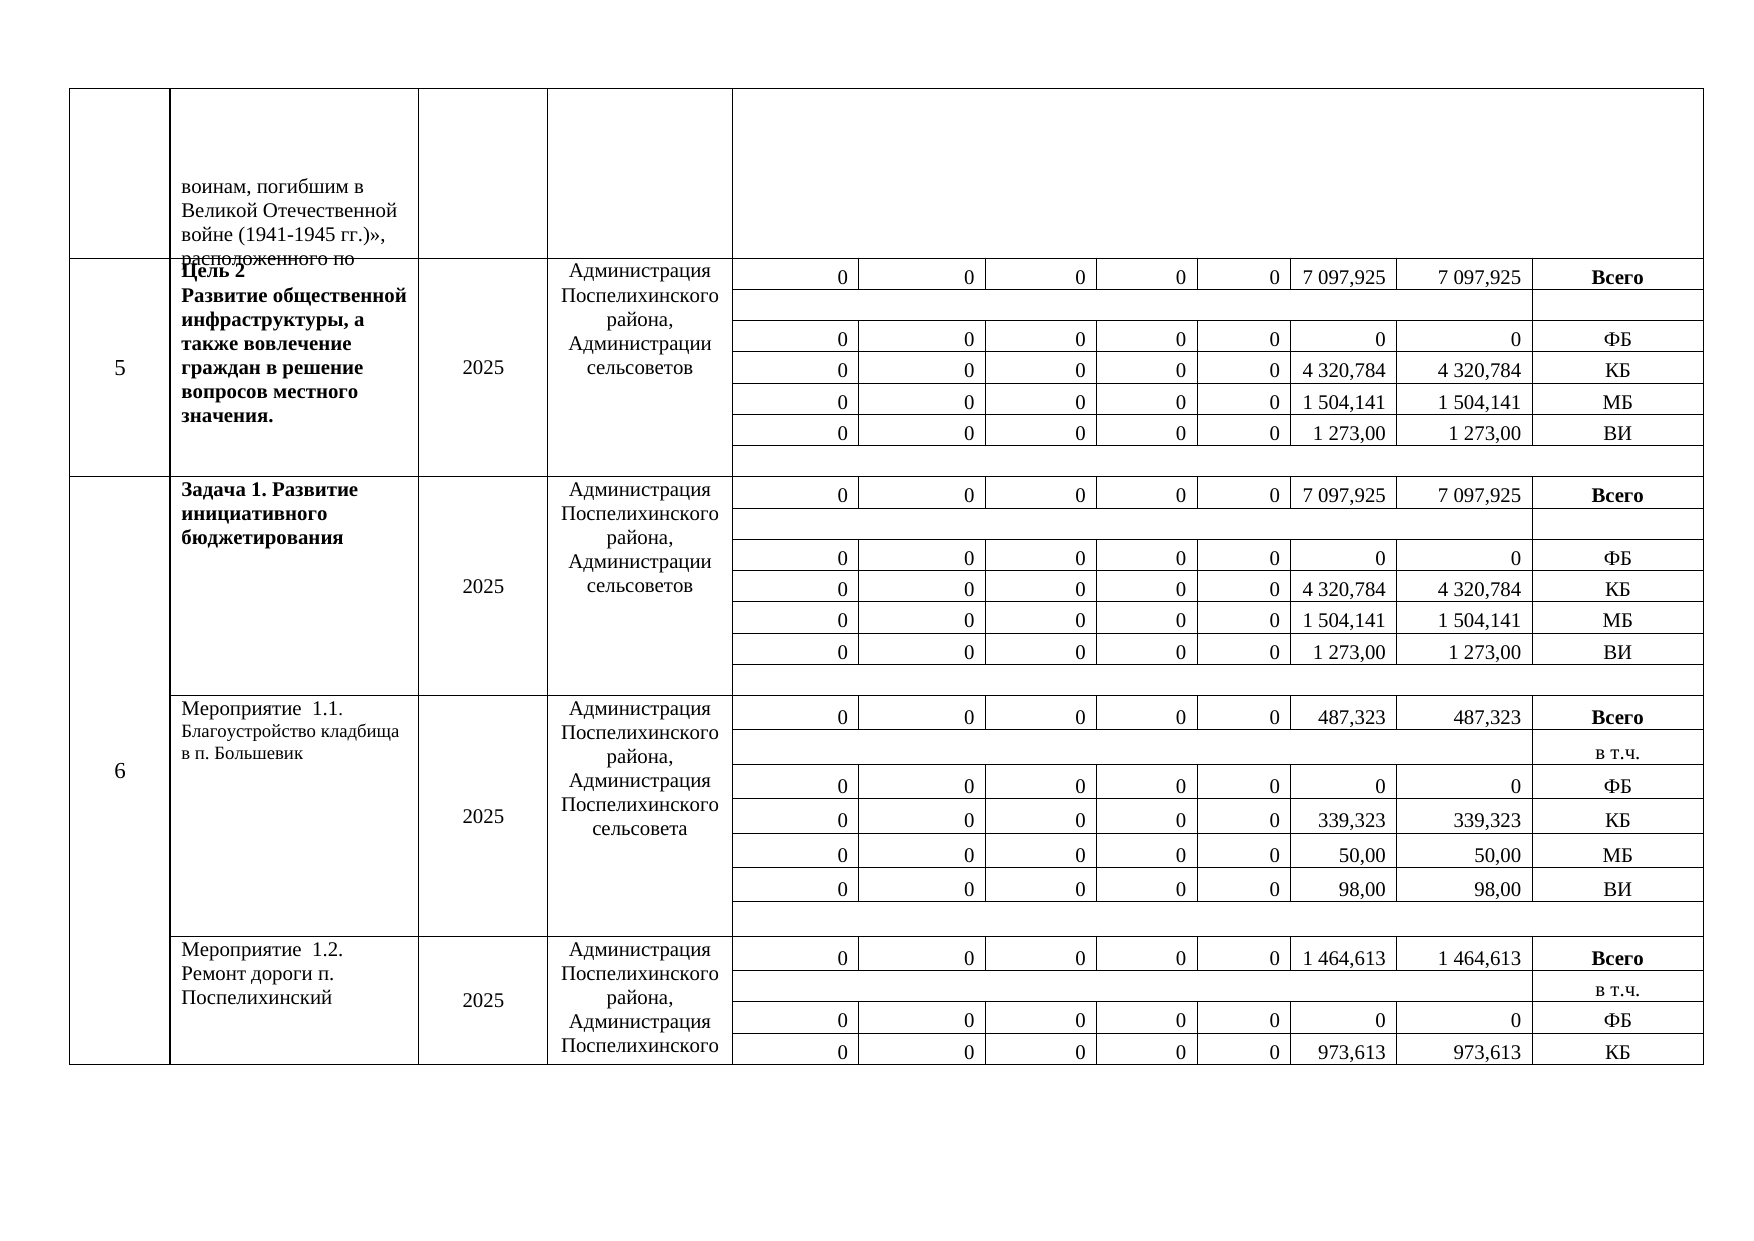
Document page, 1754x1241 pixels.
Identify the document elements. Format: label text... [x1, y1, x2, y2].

table_cell 0 [733, 799, 858, 832]
table_cell 0 [859, 937, 985, 970]
table_cell 0 [733, 321, 858, 351]
table_cell 0 [986, 1034, 1096, 1064]
table_cell 0 [986, 634, 1096, 664]
table_cell 0 [1291, 765, 1396, 798]
table_cell 1 504,141 [1291, 602, 1396, 632]
table_cell 0 [859, 540, 985, 570]
table_cell 0 [733, 765, 858, 798]
table_cell [733, 446, 1703, 476]
table_cell 0 [1198, 540, 1290, 570]
table_cell 0 [733, 1002, 858, 1032]
table_cell 487,323 [1291, 696, 1396, 729]
table_cell 0 [1198, 352, 1290, 382]
table_cell 6 [70, 477, 169, 1064]
table_cell 4 320,784 [1397, 571, 1532, 601]
table_cell 0 [1198, 1002, 1290, 1032]
table_cell ФБ [1533, 765, 1703, 798]
table_cell 0 [1097, 384, 1197, 414]
table_cell 0 [859, 571, 985, 601]
table_cell 0 [733, 834, 858, 867]
table_cell Всего [1533, 937, 1703, 970]
table_cell 0 [1097, 1034, 1197, 1064]
table_cell 7 097,925 [1291, 259, 1396, 289]
table_cell КБ [1533, 799, 1703, 832]
table_cell 0 [1198, 799, 1290, 832]
table_cell Администрация Поспелихинского района, Администрация Поспелихинского сельсовета [548, 696, 732, 936]
table_cell 0 [986, 540, 1096, 570]
table_cell 0 [1198, 477, 1290, 507]
table_cell 339,323 [1397, 799, 1532, 832]
table_cell МБ [1533, 602, 1703, 632]
table_cell 0 [859, 352, 985, 382]
table_cell 0 [986, 259, 1096, 289]
table_cell 0 [1397, 321, 1532, 351]
table_cell КБ [1533, 352, 1703, 382]
table_cell 0 [859, 868, 985, 901]
table_cell 0 [1198, 765, 1290, 798]
table_cell 1 464,613 [1397, 937, 1532, 970]
table_cell ФБ [1533, 321, 1703, 351]
table_cell 0 [733, 384, 858, 414]
table_cell Задача 1. Развитие инициативного бюджетирования [171, 477, 418, 695]
table_cell 1 273,00 [1291, 634, 1396, 664]
table_cell 0 [1198, 1034, 1290, 1064]
table_cell 1 504,141 [1397, 384, 1532, 414]
table_cell 0 [859, 799, 985, 832]
table_cell 487,323 [1397, 696, 1532, 729]
table_cell 0 [1097, 352, 1197, 382]
table_cell ВИ [1533, 868, 1703, 901]
table_cell 0 [1097, 415, 1197, 445]
table_cell 4 320,784 [1291, 352, 1396, 382]
table_cell 0 [1198, 868, 1290, 901]
table_cell 1 504,141 [1291, 384, 1396, 414]
table_cell 2025 [419, 259, 547, 476]
table_cell 0 [859, 477, 985, 507]
table_cell 0 [733, 937, 858, 970]
table_cell 7 097,925 [1397, 259, 1532, 289]
table_cell 0 [1291, 1002, 1396, 1032]
table_cell 0 [1097, 259, 1197, 289]
table_cell 0 [733, 696, 858, 729]
table_cell 0 [1198, 696, 1290, 729]
table_cell 0 [1097, 937, 1197, 970]
table_cell МБ [1533, 384, 1703, 414]
table_cell 0 [1198, 602, 1290, 632]
table_cell 0 [1397, 1002, 1532, 1032]
table_cell 0 [733, 1034, 858, 1064]
table_cell 0 [986, 352, 1096, 382]
table_cell 0 [1397, 540, 1532, 570]
table_cell [733, 665, 1703, 695]
table_cell 1 504,141 [1397, 602, 1532, 632]
table_cell 0 [1198, 384, 1290, 414]
table_cell 0 [733, 415, 858, 445]
table_cell 0 [859, 834, 985, 867]
table_cell 973,613 [1291, 1034, 1396, 1064]
table_cell 0 [986, 384, 1096, 414]
table_cell 50,00 [1291, 834, 1396, 867]
table_cell 0 [986, 834, 1096, 867]
table_cell 5 [70, 259, 169, 476]
table_cell 0 [1198, 259, 1290, 289]
table_cell 0 [986, 799, 1096, 832]
table_cell 0 [986, 415, 1096, 445]
table_cell 0 [1097, 696, 1197, 729]
table_cell ВИ [1533, 634, 1703, 664]
table_cell 0 [1198, 634, 1290, 664]
table_cell [733, 971, 1532, 1001]
table_cell 7 097,925 [1291, 477, 1396, 507]
table_cell 0 [986, 602, 1096, 632]
table_cell 0 [733, 540, 858, 570]
table_cell 0 [986, 696, 1096, 729]
table_cell 0 [1097, 1002, 1197, 1032]
table_cell 973,613 [1397, 1034, 1532, 1064]
table_cell ВИ [1533, 415, 1703, 445]
table_cell Всего [1533, 477, 1703, 507]
table_cell 0 [986, 571, 1096, 601]
table_cell [733, 89, 1703, 257]
table_cell 0 [859, 696, 985, 729]
table_cell 1 464,613 [1291, 937, 1396, 970]
table_cell Администрация Поспелихинского района, Администрации сельсоветов [548, 477, 732, 695]
table_cell 339,323 [1291, 799, 1396, 832]
table_cell 7 097,925 [1397, 477, 1532, 507]
table_cell 0 [1097, 602, 1197, 632]
table_cell [733, 902, 1703, 936]
table_cell [733, 290, 1532, 320]
table_cell 0 [1198, 321, 1290, 351]
table_cell 0 [859, 259, 985, 289]
table_cell 0 [1198, 415, 1290, 445]
table_cell 0 [986, 1002, 1096, 1032]
table_cell 0 [1097, 834, 1197, 867]
table_cell 0 [986, 321, 1096, 351]
table_cell Цель 2 Развитие общественной инфраструктуры, а также вовлечение граждан в решение вопросов местного значения. [171, 259, 418, 476]
table_cell 0 [1097, 321, 1197, 351]
table_cell 98,00 [1291, 868, 1396, 901]
table_cell Администрация Поспелихинского района, Администрация Поспелихинского сельсовета [548, 937, 732, 1064]
table_cell 0 [859, 1002, 985, 1032]
table_cell 0 [859, 384, 985, 414]
table_cell Всего [1533, 259, 1703, 289]
table_cell 2025 [419, 696, 547, 936]
table_cell [1533, 509, 1703, 539]
table_cell 0 [986, 868, 1096, 901]
table_cell 0 [733, 634, 858, 664]
table_cell 1 273,00 [1291, 415, 1396, 445]
table_cell ФБ [1533, 540, 1703, 570]
table_cell 0 [859, 1034, 985, 1064]
table_cell Мероприятие 1.1. Благоустройство кладбища в п. Большевик [171, 696, 418, 936]
table_cell КБ [1533, 1034, 1703, 1064]
table_cell 2025 [419, 477, 547, 695]
table_cell [733, 730, 1532, 764]
table_cell 0 [1397, 765, 1532, 798]
table_cell 98,00 [1397, 868, 1532, 901]
table_cell 0 [1097, 634, 1197, 664]
table_cell 0 [733, 477, 858, 507]
table_cell КБ [1533, 571, 1703, 601]
table_cell 0 [733, 352, 858, 382]
table_cell 0 [859, 321, 985, 351]
table_cell 0 [1291, 540, 1396, 570]
table_cell 0 [1097, 571, 1197, 601]
table_cell 0 [859, 415, 985, 445]
table_cell МБ [1533, 834, 1703, 867]
table_cell в т.ч. [1533, 730, 1703, 764]
table_cell 0 [1097, 799, 1197, 832]
table_cell 0 [733, 602, 858, 632]
table_cell 0 [986, 937, 1096, 970]
table_cell 1 273,00 [1397, 634, 1532, 664]
table_cell 1 273,00 [1397, 415, 1532, 445]
table_cell [1533, 290, 1703, 320]
table_cell 0 [1198, 937, 1290, 970]
table_cell 0 [986, 477, 1096, 507]
table_cell 0 [1198, 834, 1290, 867]
table_cell 0 [859, 634, 985, 664]
table_cell 0 [859, 765, 985, 798]
table_cell 4 320,784 [1397, 352, 1532, 382]
table_cell 0 [859, 602, 985, 632]
table_cell Всего [1533, 696, 1703, 729]
table_cell 50,00 [1397, 834, 1532, 867]
table_cell 0 [733, 868, 858, 901]
table_cell Администрация Поспелихинского района, Администрации сельсоветов [548, 259, 732, 476]
table_cell 0 [1097, 477, 1197, 507]
table_cell Мероприятие 1.2. Ремонт дороги п. Поспелихинский [171, 937, 418, 1064]
table_cell 4 320,784 [1291, 571, 1396, 601]
table_cell в т.ч. [1533, 971, 1703, 1001]
table_cell 0 [733, 571, 858, 601]
table_cell 2025 [419, 937, 547, 1064]
table_cell 0 [1198, 571, 1290, 601]
table_cell 0 [1097, 765, 1197, 798]
table_cell 0 [1097, 868, 1197, 901]
table_cell 0 [1291, 321, 1396, 351]
table_cell 0 [986, 765, 1096, 798]
table_cell ФБ [1533, 1002, 1703, 1032]
table_cell 0 [1097, 540, 1197, 570]
table_cell 0 [733, 259, 858, 289]
table_cell [733, 509, 1532, 539]
